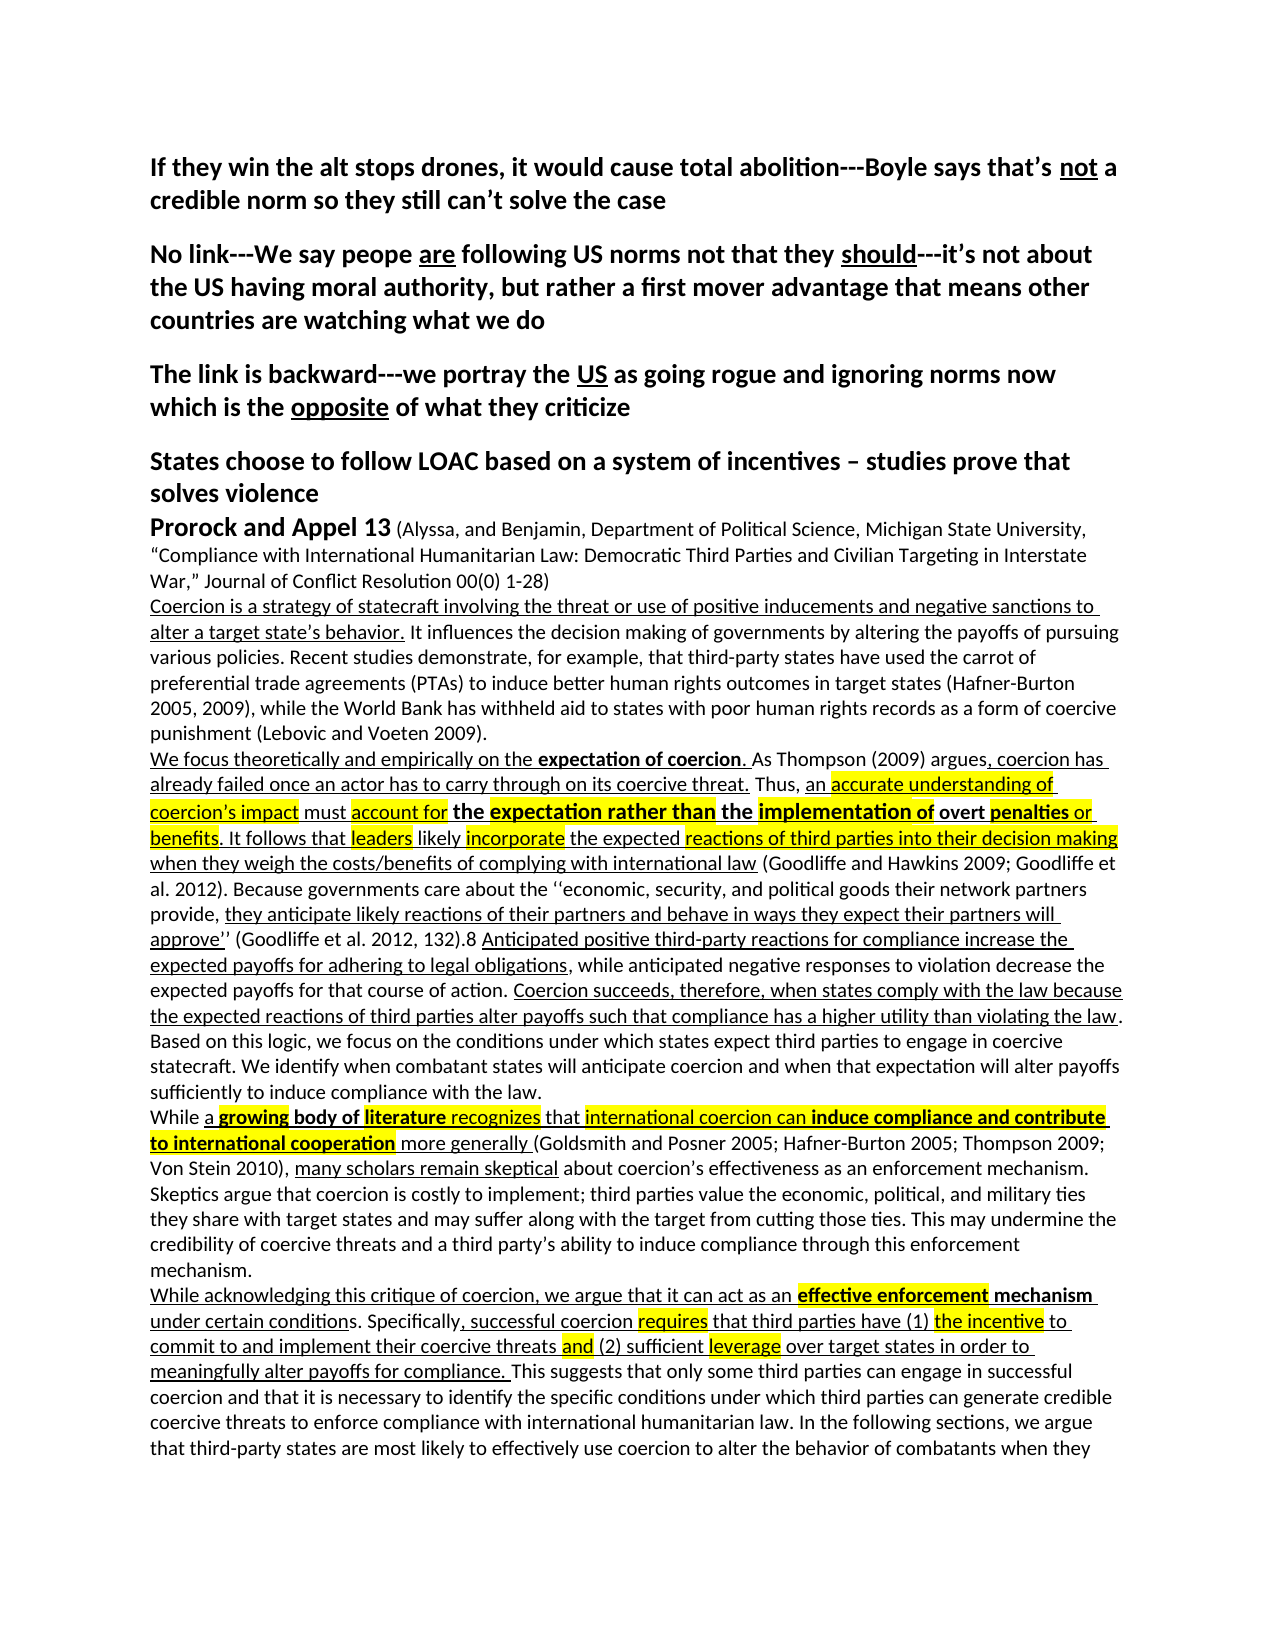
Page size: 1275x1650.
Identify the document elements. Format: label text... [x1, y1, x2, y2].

subtitle States choose to follow LOAC based on a system of incentives – studies prove that solves violence [150, 444, 1125, 510]
text Coercion is a strategy of statecraft involving the threat or use of positive inducements and negative sanctions to alter a target state’s behavior. It influences the decision making of governments by altering the payoffs of pursuing various policies. Recent studies demonstrate, for example, that third-party states have used the carrot of preferential trade agreements (PTAs) to induce better human rights outcomes in target states (Hafner-Burton 2005, 2009), while the World Bank has withheld aid to states with poor human rights records as a form of coercive punishment (Lebovic and Voeten 2009). [150, 593, 1125, 746]
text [150, 1282, 1125, 1460]
text We focus theoretically and empirically on the expectation of coercion. As Thompson (2009) argues, coercion has already failed once an actor has to carry through on its coercive threat. Thus, an accurate understanding of coercion’s impact must account for the expectation rather than the implementation of overt penalties or benefits. It follows that leaders likely incorporate the expected reactions of third parties into their decision making when they weigh the costs/benefits of complying with international law (Goodliffe and Hawkins 2009; Goodliffe et al. 2012). Because governments care about the ‘‘economic, security, and political goods their network partners provide, they anticipate likely reactions of their partners and behave in ways they expect their partners will approve’’ (Goodliffe et al. 2012, 132).8 Anticipated positive third-party reactions for compliance increase the expected payoffs for adhering to legal obligations, while anticipated negative responses to violation decrease the expected payoffs for that course of action. Coercion succeeds, therefore, when states comply with the law because the expected reactions of third parties alter payoffs such that compliance has a higher utility than violating the law. Based on this logic, we focus on the conditions under which states expect third parties to engage in coercive statecraft. We identify when combatant states will anticipate coercion and when that expectation will alter payoffs sufficiently to induce compliance with the law. [150, 746, 1125, 1104]
text Prorock and Appel 13 (Alyssa, and Benjamin, Department of Political Science, Michigan State University, “Compliance with International Humanitarian Law: Democratic Third Parties and Civilian Targeting in Interstate War,” Journal of Conflict Resolution 00(0) 1-28) [150, 510, 1125, 593]
text While a growing body of literature recognizes that international coercion can induce compliance and contribute to international cooperation more generally (Goldsmith and Posner 2005; Hafner-Burton 2005; Thompson 2009; Von Stein 2010), many scholars remain skeptical about coercion’s effectiveness as an enforcement mechanism. Skeptics argue that coercion is costly to implement; third parties value the economic, political, and military ties they share with target states and may suffer along with the target from cutting those ties. This may undermine the credibility of coercive threats and a third party’s ability to induce compliance through this enforcement mechanism. [150, 1104, 1125, 1282]
subtitle If they win the alt stops drones, it would cause total abolition---Boyle says that’s not a credible norm so they still can’t solve the case [150, 150, 1125, 216]
subtitle The link is backward---we portray the US as going rogue and ignoring norms now which is the opposite of what they criticize [150, 357, 1125, 423]
subtitle No link---We say peope are following US norms not that they should---it’s not about the US having moral authority, but rather a first mover advantage that means other countries are watching what we do [150, 237, 1125, 336]
